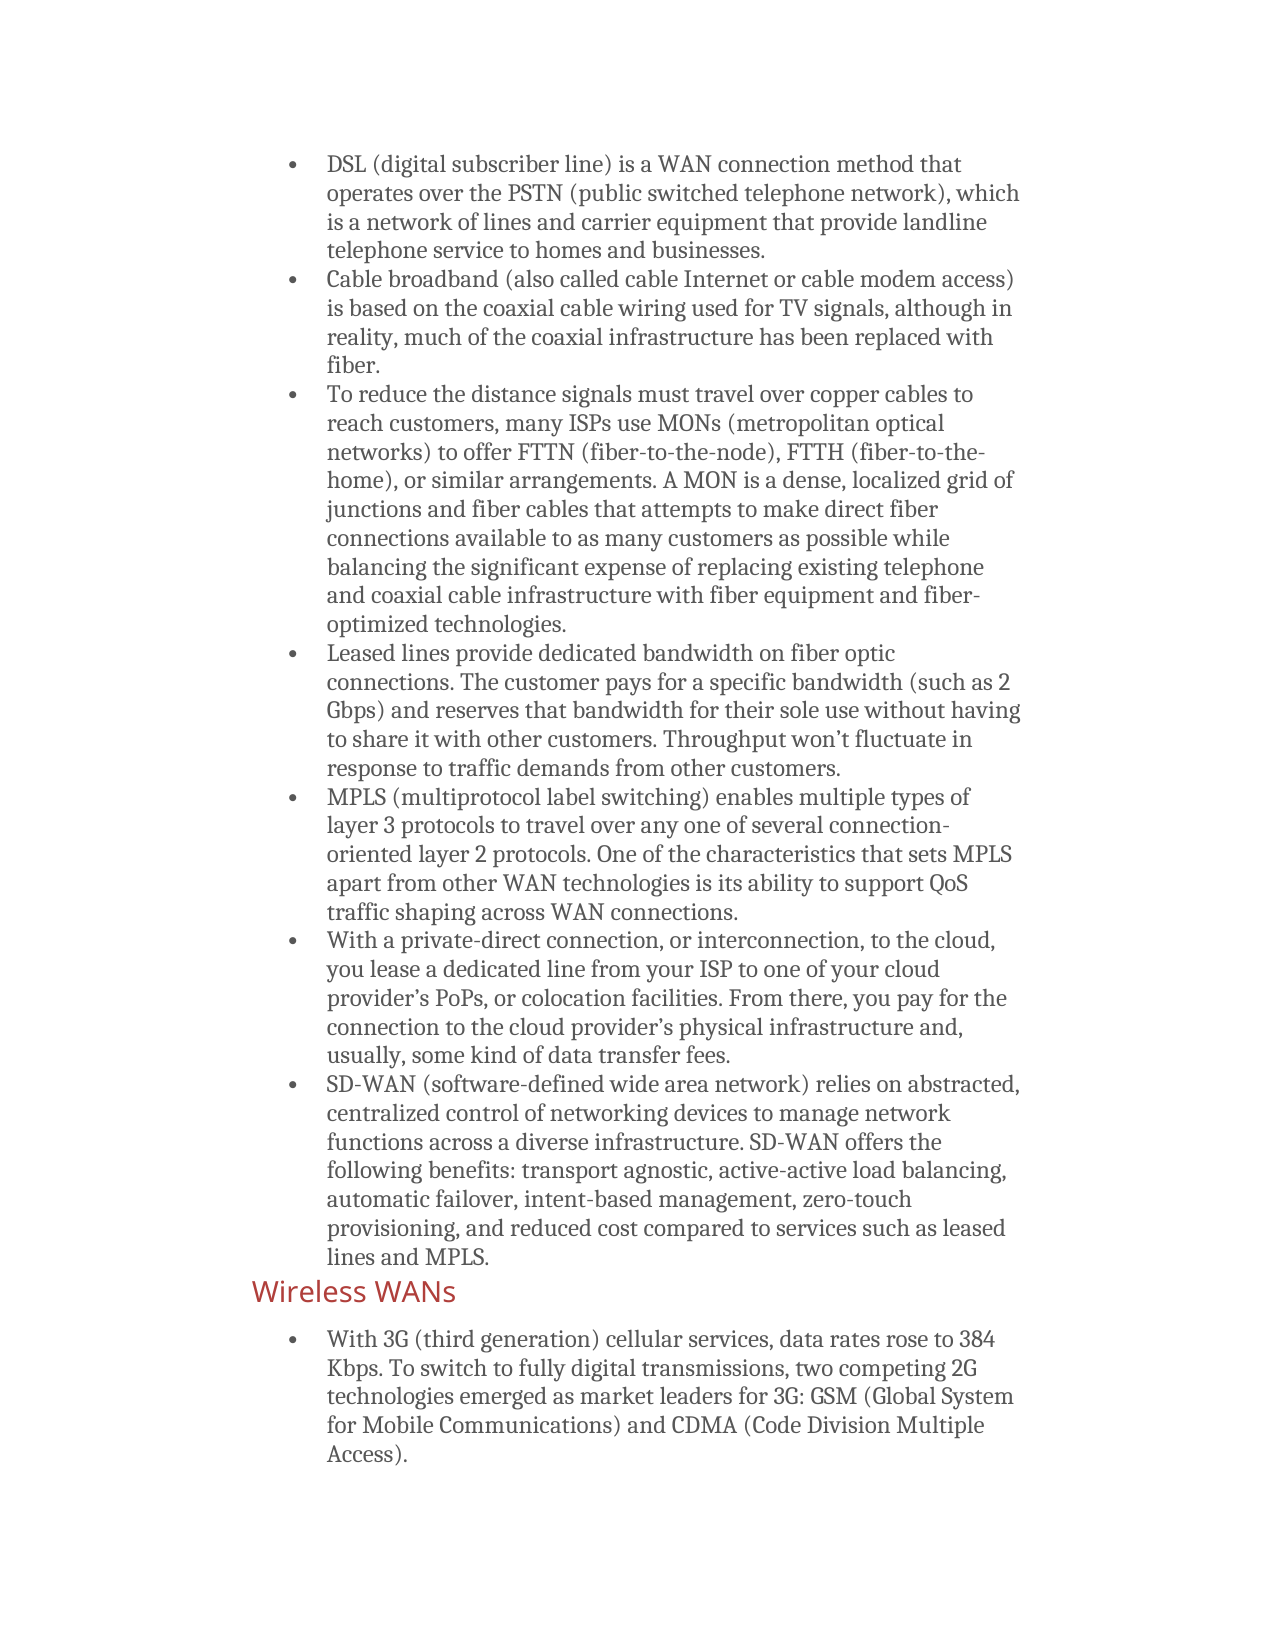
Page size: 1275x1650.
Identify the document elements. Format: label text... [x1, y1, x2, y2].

subtitle Wireless WANs [252, 1271, 969, 1311]
list To reduce the distance signals must travel over copper cables to reach customers, many ISPs use MONs (metropolitan optical networks) to offer FTTN (fiber-to-the-node), FTTH (fiber-to-the-home), or similar arrangements. A MON is a dense, localized grid of junctions and fiber cables that attempts to make direct fiber connections available to as many customers as possible while balancing the significant expense of replacing existing telephone and coaxial cable infrastructure with fiber equipment and fiber-optimized technologies. [289, 380, 1023, 639]
list Cable broadband (also called cable Internet or cable modem access) is based on the coaxial cable wiring used for TV signals, although in reality, much of the coaxial infrastructure has been replaced with fiber. [289, 265, 1023, 380]
list DSL (digital subscriber line) is a WAN connection method that operates over the PSTN (public switched telephone network), which is a network of lines and carrier equipment that provide landline telephone service to homes and businesses. [289, 150, 1023, 265]
list With 3G (third generation) cellular services, data rates rose to 384 Kbps. To switch to fully digital transmissions, two competing 2G technologies emerged as market leaders for 3G: GSM (Global System for Mobile Communications) and CDMA (Code Division Multiple Access). [289, 1325, 1023, 1468]
list MPLS (multiprotocol label switching) enables multiple types of layer 3 protocols to travel over any one of several connection-oriented layer 2 protocols. One of the characteristics that sets MPLS apart from other WAN technologies is its ability to support QoS traffic shaping across WAN connections. [289, 782, 1023, 926]
list With a private-direct connection, or interconnection, to the cloud, you lease a dedicated line from your ISP to one of your cloud provider’s PoPs, or colocation facilities. From there, you pay for the connection to the cloud provider’s physical infrastructure and, usually, some kind of data transfer fees. [289, 926, 1023, 1070]
list Leased lines provide dedicated bandwidth on fiber optic connections. The customer pays for a specific bandwidth (such as 2 Gbps) and reserves that bandwidth for their sole use without having to share it with other customers. Throughput won’t fluctuate in response to traffic demands from other customers. [289, 639, 1023, 782]
list SD-WAN (software-defined wide area network) relies on abstracted, centralized control of networking devices to manage network functions across a diverse infrastructure. SD-WAN offers the following benefits: transport agnostic, active-active load balancing, automatic failover, intent-based management, zero-touch provisioning, and reduced cost compared to services such as leased lines and MPLS. [289, 1070, 1023, 1271]
